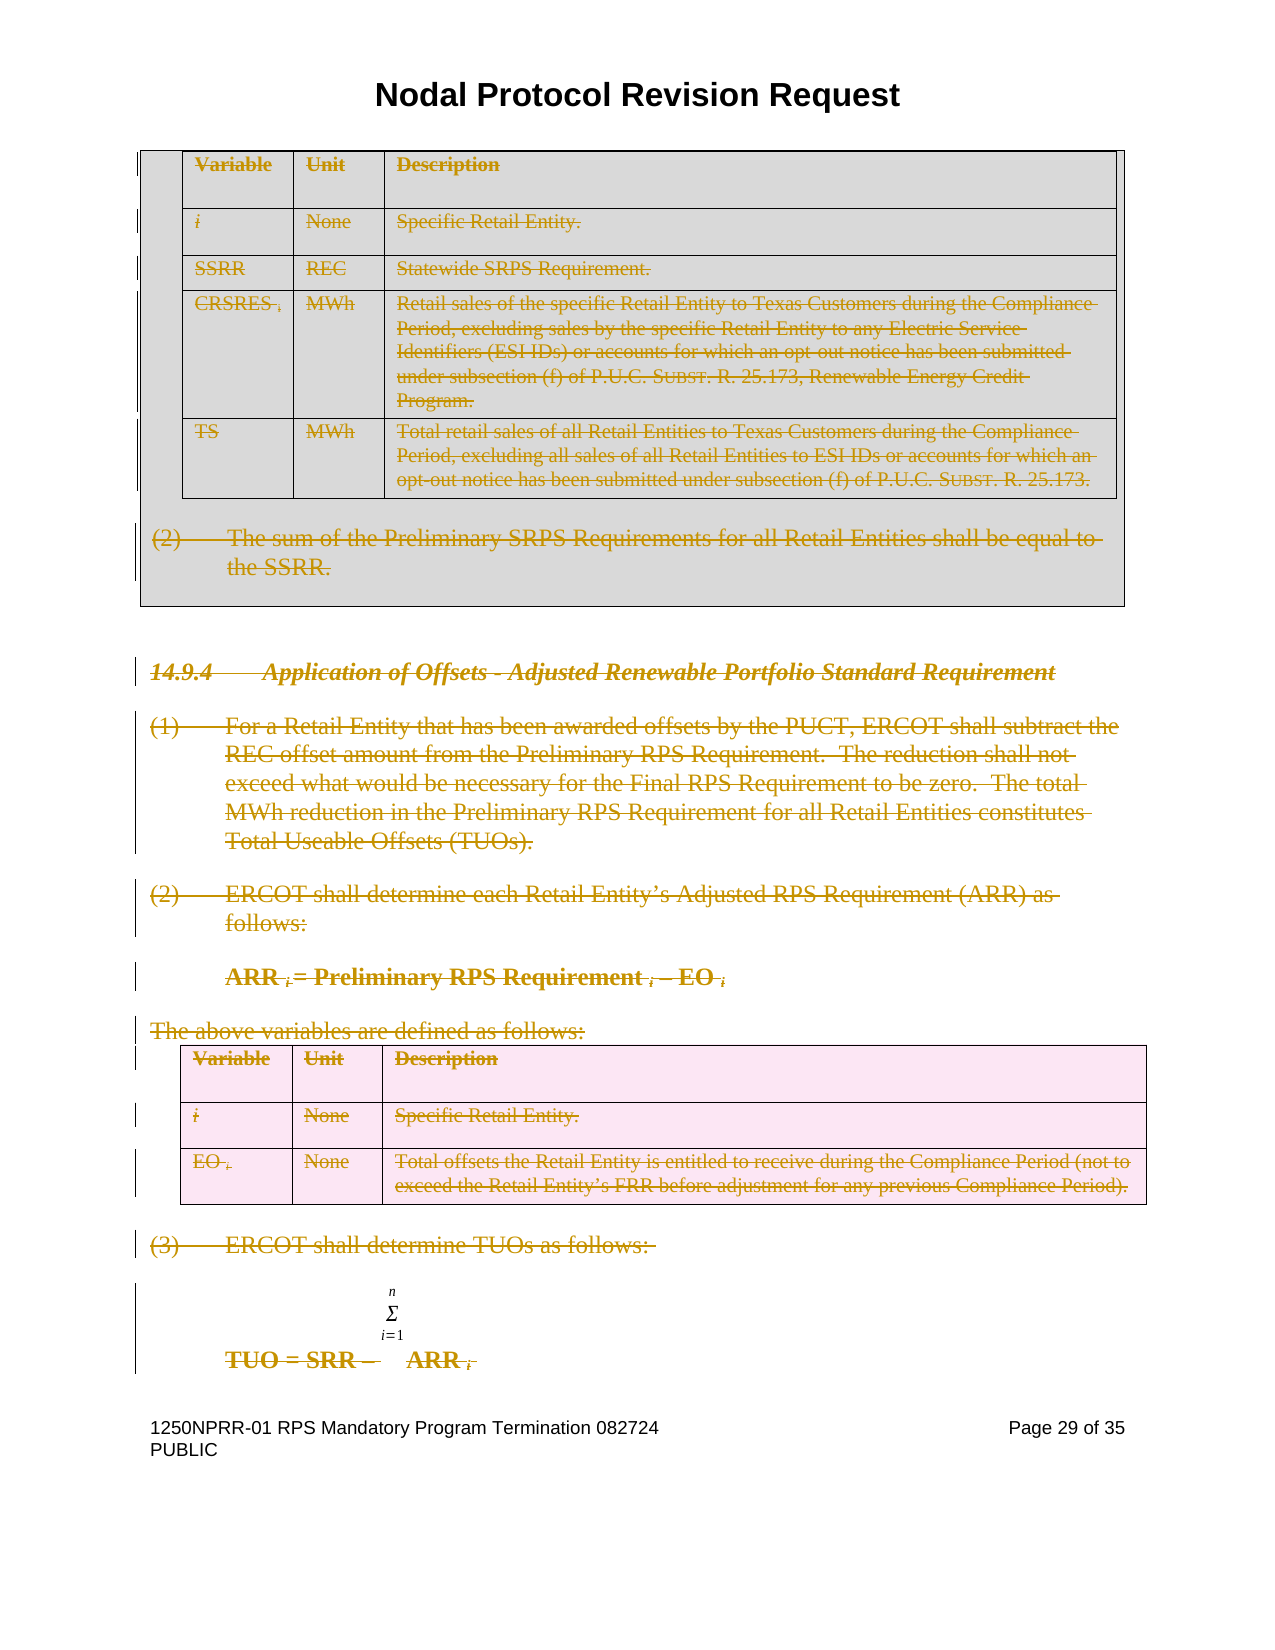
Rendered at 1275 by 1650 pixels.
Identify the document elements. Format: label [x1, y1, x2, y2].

table_header [141, 151, 1124, 606]
